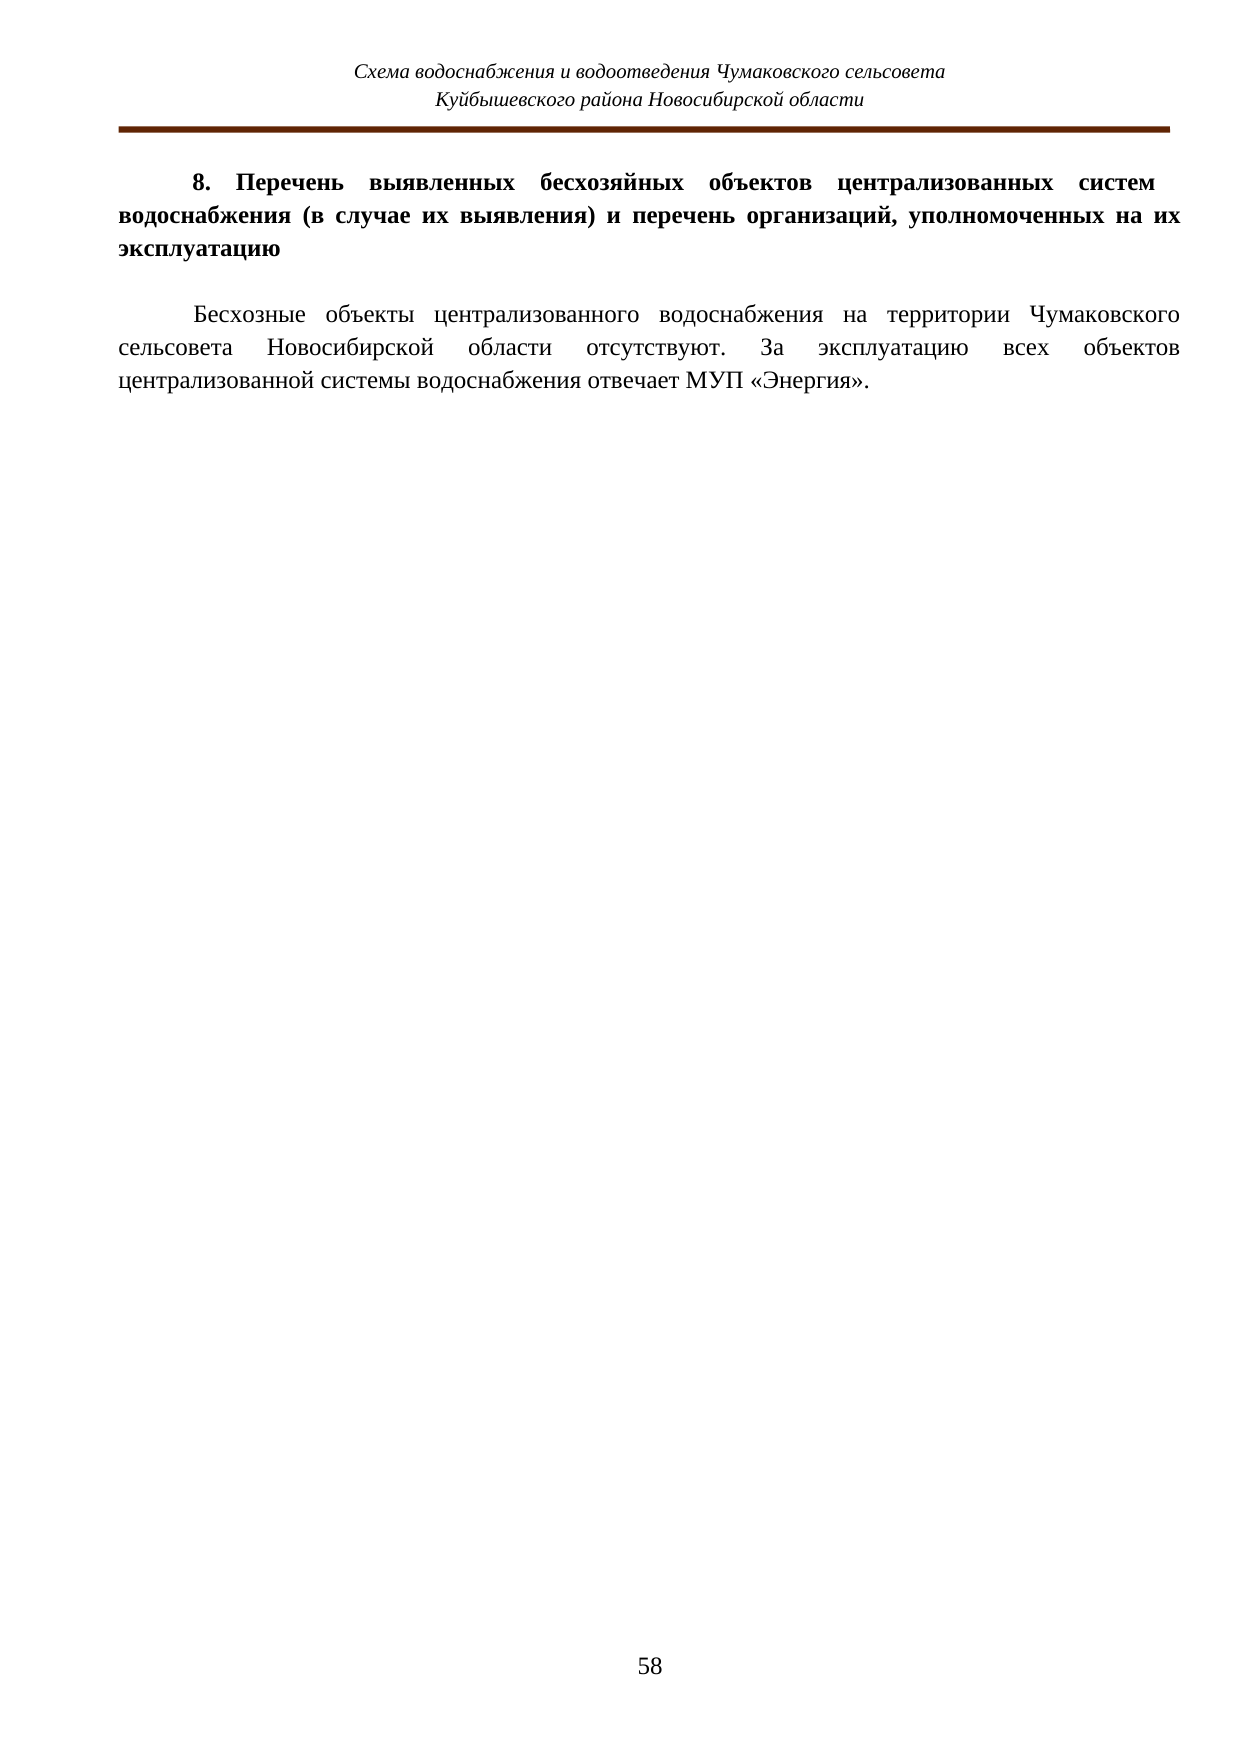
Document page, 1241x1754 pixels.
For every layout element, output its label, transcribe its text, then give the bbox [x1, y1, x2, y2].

text Бесхозные объекты централизованного водоснабжения на территории Чумаковского сельсовета Новосибирской области отсутствуют. За эксплуатацию всех объектов централизованной системы водоснабжения отвечает МУП «Энергия». [118, 299, 1181, 394]
subtitle 8. Перечень выявленных бесхозяйных объектов централизованных систем водоснабжения (в случае их выявления) и перечень организаций, уполномоченных на их эксплуатацию [118, 167, 1181, 262]
